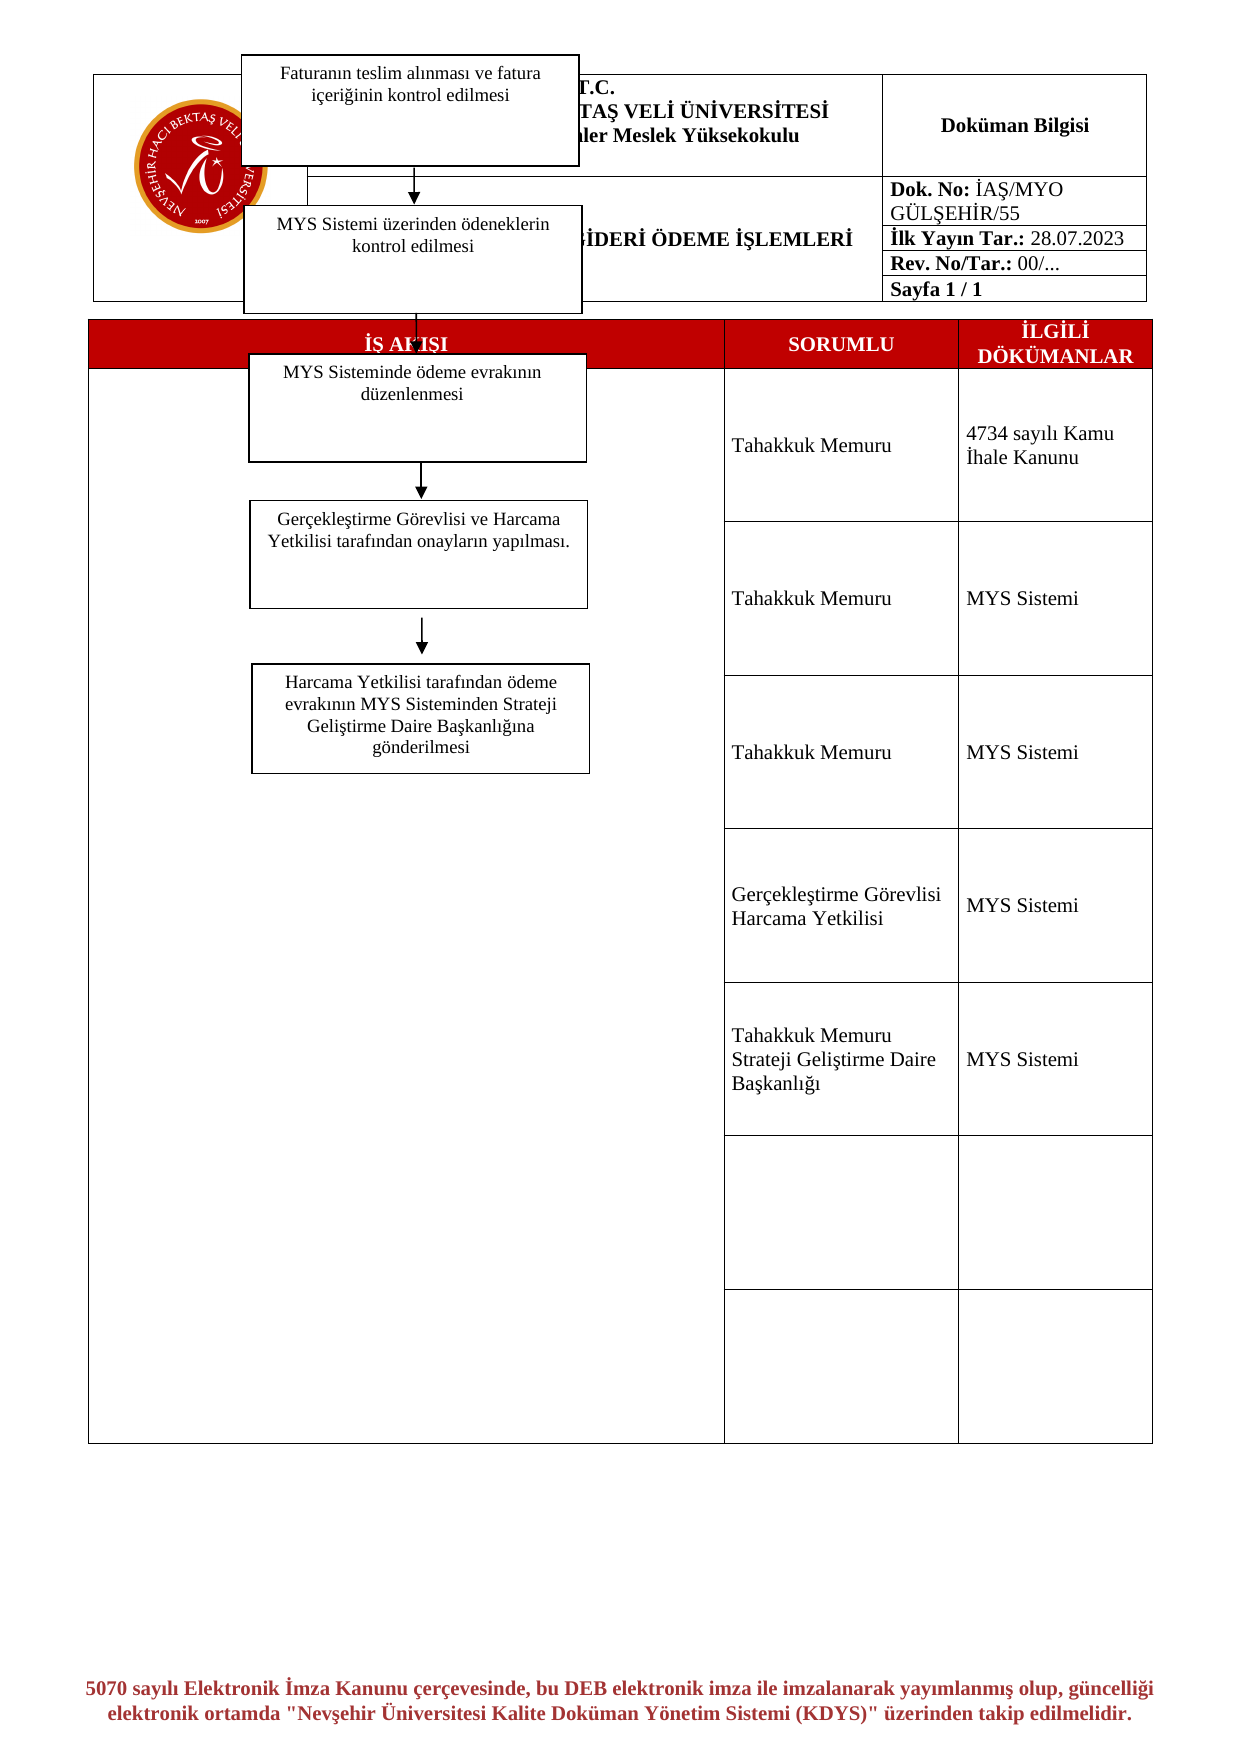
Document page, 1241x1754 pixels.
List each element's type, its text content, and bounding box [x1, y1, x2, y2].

table_cell Tahakkuk Memuru [725, 522, 958, 675]
table_header İLGİLİ DÖKÜMANLAR [959, 320, 1152, 368]
table_cell [725, 1136, 958, 1289]
table_cell 4734 sayılı Kamu İhale Kanunu [959, 369, 1152, 521]
table_cell Tahakkuk Memuru [725, 676, 958, 828]
table_cell [725, 1290, 958, 1442]
table_cell Tahakkuk Memuru [725, 369, 958, 521]
picture [130, 96, 271, 236]
table_cell Gerçekleştirme Görevlisi Harcama Yetkilisi [725, 829, 958, 982]
table_header SORUMLU [725, 320, 958, 368]
table_cell [959, 1290, 1152, 1442]
table_cell [959, 1136, 1152, 1289]
table_header İŞ AKIŞI [418, 320, 724, 368]
table_cell MYS Sistemi [959, 522, 1152, 675]
table_cell Tahakkuk Memuru Strateji Geliştirme Daire Başkanlığı [725, 983, 958, 1135]
table_cell MYS Sistemi [959, 983, 1152, 1135]
table_header İŞ AKIŞI [89, 320, 415, 368]
table_cell MYS Sistemi [959, 829, 1152, 982]
table_cell MYS Sistemi [959, 676, 1152, 828]
table_cell [89, 369, 724, 1442]
